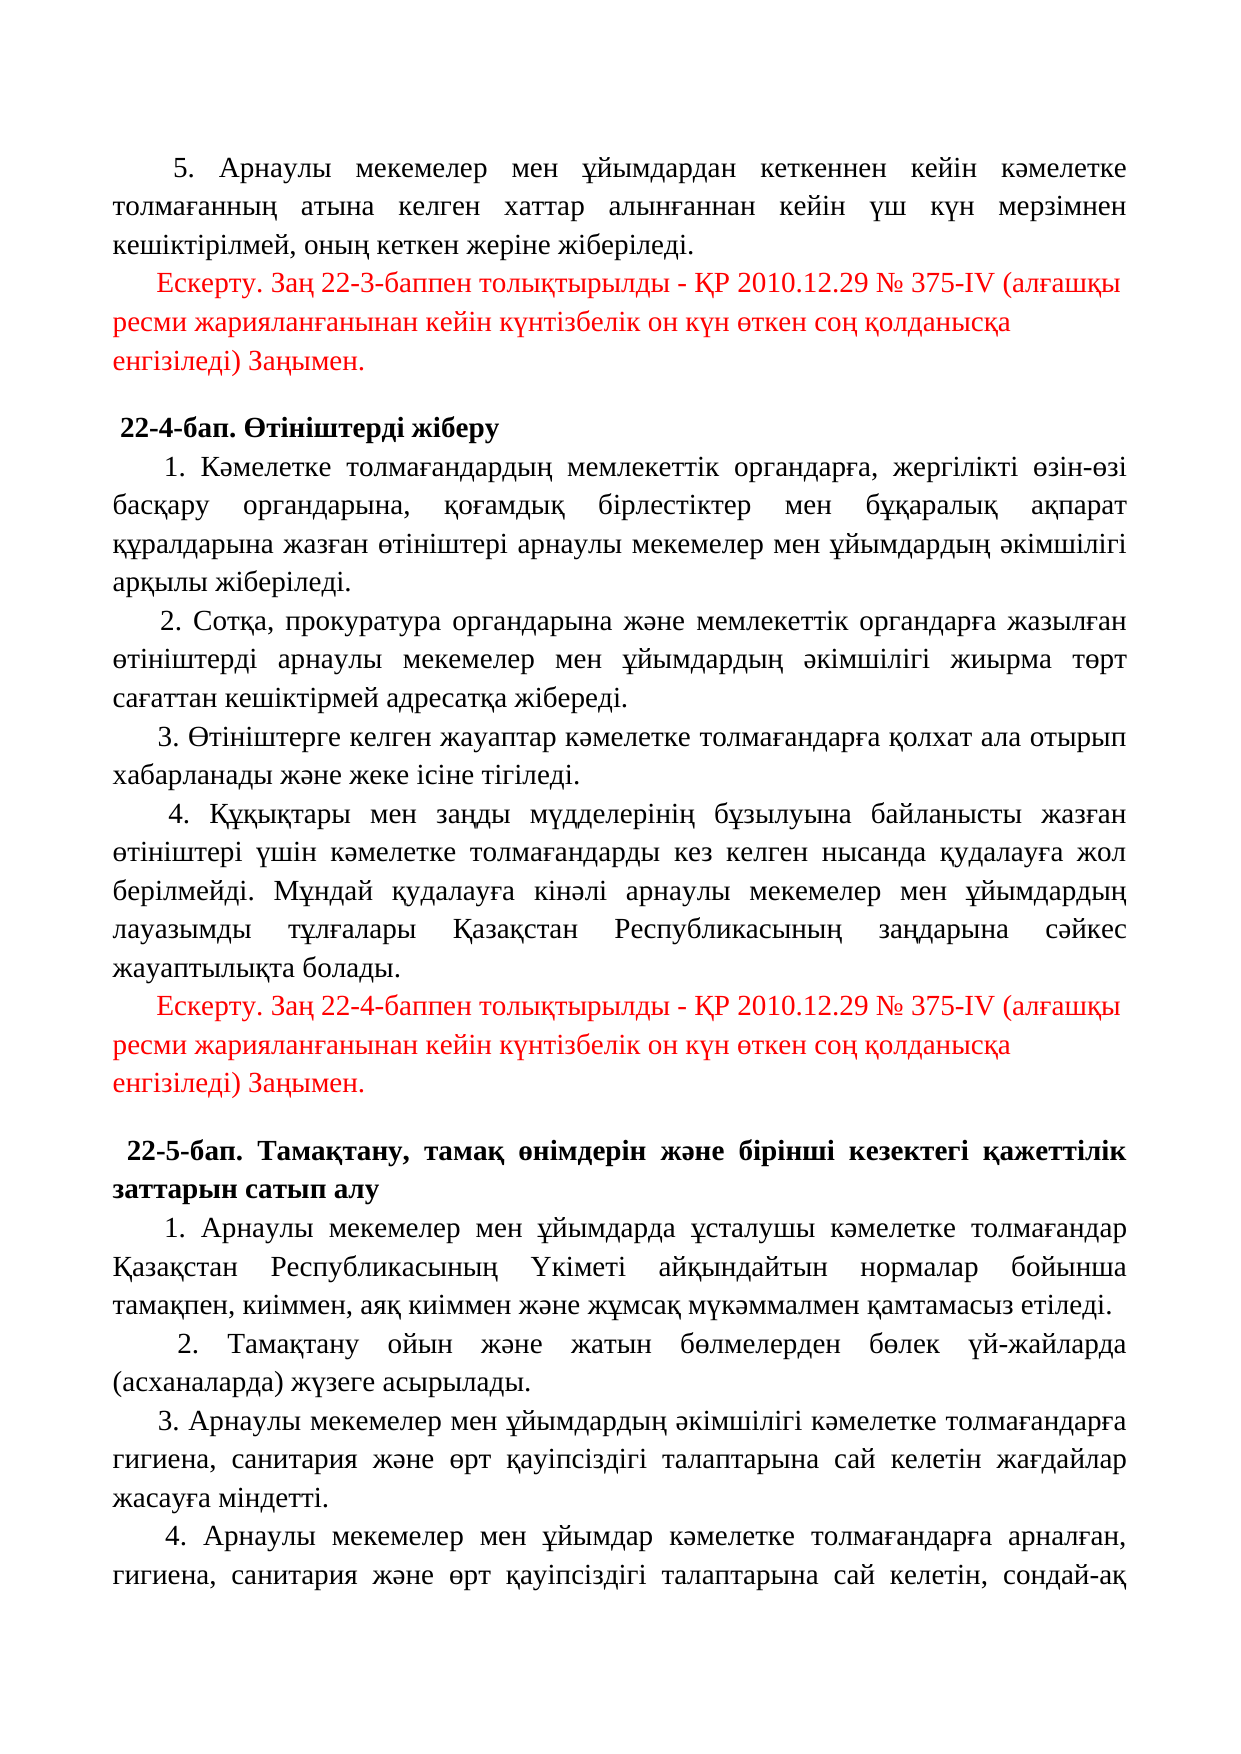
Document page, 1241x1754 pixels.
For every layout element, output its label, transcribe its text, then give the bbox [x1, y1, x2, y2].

text 22-4-бап. Өтініштерді жіберу [112, 410, 1128, 444]
text 1. Арнаулы мекемелер мен ұйымдарда ұсталушы кәмелетке толмағандар Қазақстан Республикасының Үкіметі айқындайтын нормалар бойынша тамақпен, киіммен, аяқ киіммен және жұмсақ мүкәммалмен қамтамасыз етіледі. [112, 1210, 1128, 1321]
text 3. Өтініштерге келген жауаптар кәмелетке толмағандарға қолхат ала отырып хабарланады және жеке ісіне тігіледі. [112, 719, 1128, 791]
text 5. Арнаулы мекемелер мен ұйымдардан кеткеннен кейін кәмелетке толмағанның атына келген хаттар алынғаннан кейін үш күн мерзімнен кешіктірілмей, оның кеткен жеріне жіберіледі. [112, 150, 1128, 261]
text 22-5-бап. Тамақтану, тамақ өнімдерін және бірінші кезектегі қажеттілік заттарын сатып алу [112, 1133, 1128, 1205]
text 2. Сотқа, прокуратура органдарына және мемлекеттік органдарға жазылған өтініштерді арнаулы мекемелер мен ұйымдардың әкімшілігі жиырма төрт сағаттан кешіктірмей адресатқа жібереді. [112, 603, 1128, 714]
text 1. Кәмелетке толмағандардың мемлекеттік органдарға, жергілікті өзін-өзі басқару органдарына, қоғамдық бірлестіктер мен бұқаралық ақпарат құралдарына жазған өтініштері арнаулы мекемелер мен ұйымдардың әкімшілігі арқылы жіберіледі. [112, 449, 1128, 598]
text 4. Құқықтары мен заңды мүдделерінің бұзылуына байланысты жазған өтініштері үшін кәмелетке толмағандарды кез келген нысанда қудалауға жол берілмейді. Мұндай қудалауға кінәлі арнаулы мекемелер мен ұйымдардың лауазымды тұлғалары Қазақстан Республикасының заңдарына сәйкес жауаптылықта болады. [112, 796, 1128, 983]
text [112, 1518, 1128, 1591]
text Ескерту. Заң 22-4-баппен толықтырылды - ҚР 2010.12.29 № 375-IV (алғашқы ресми жарияланғанынан кейін күнтiзбелiк он күн өткен соң қолданысқа енгiзiледi) Заңымен. [112, 988, 1128, 1129]
text 2. Тамақтану ойын және жатын бөлмелерден бөлек үй-жайларда (асханаларда) жүзеге асырылады. [112, 1326, 1128, 1398]
text 3. Арнаулы мекемелер мен ұйымдардың әкімшілігі кәмелетке толмағандарға гигиена, санитария және өрт қауіпсіздігі талаптарына сай келетін жағдайлар жасауға міндетті. [112, 1403, 1128, 1513]
text Ескерту. Заң 22-3-баппен толықтырылды - ҚР 2010.12.29 № 375-IV (алғашқы ресми жарияланғанынан кейін күнтiзбелiк он күн өткен соң қолданысқа енгiзiледi) Заңымен. [112, 266, 1128, 406]
